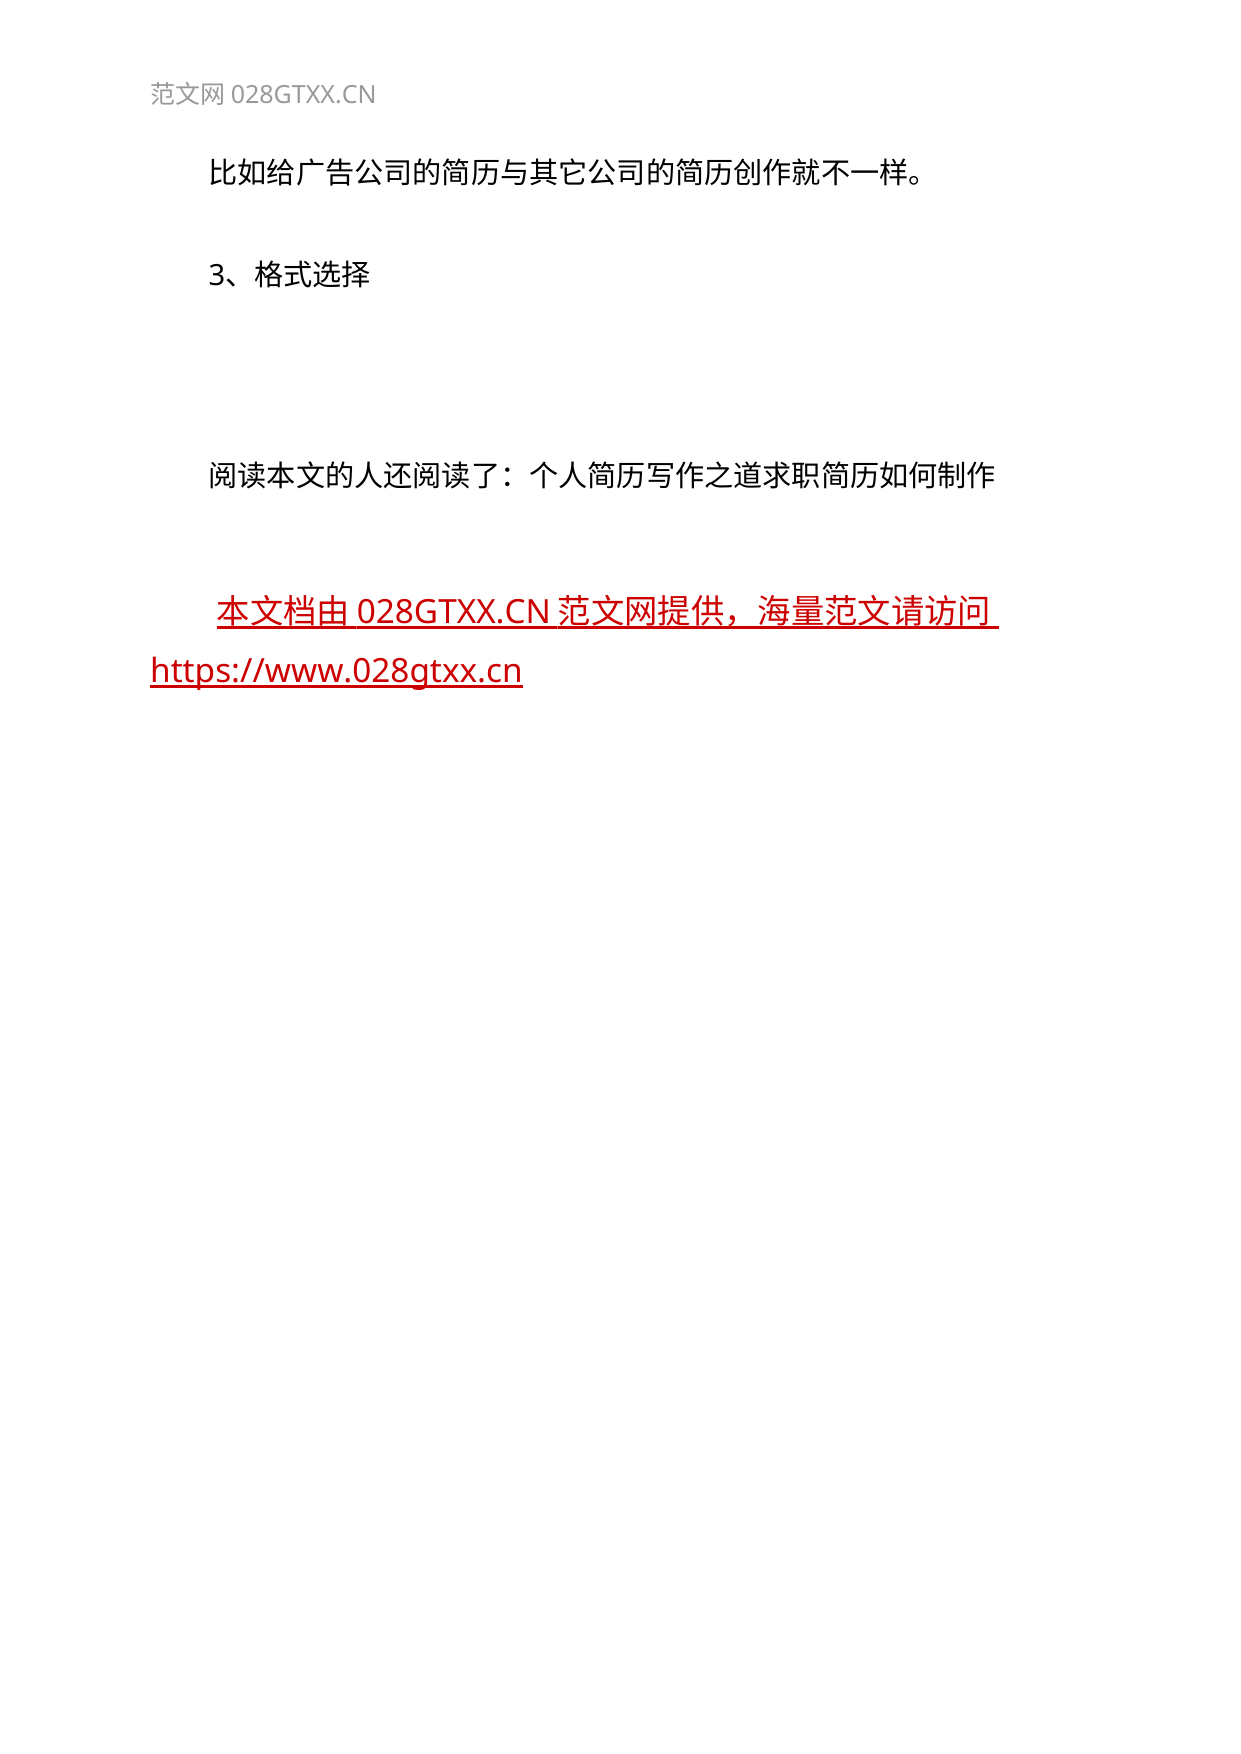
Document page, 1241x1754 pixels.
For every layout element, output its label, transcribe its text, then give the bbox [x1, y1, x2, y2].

text 本文档由028GTXX.CN范文网提供，海量范文请访问 https://www.028gtxx.cn [150, 585, 1090, 693]
text 比如给广告公司的简历与其它公司的简历创作就不一样。 [150, 150, 1090, 192]
text 阅读本文的人还阅读了：个人简历写作之道求职简历如何制作 [150, 452, 1090, 494]
text 3、格式选择 [150, 252, 1090, 294]
